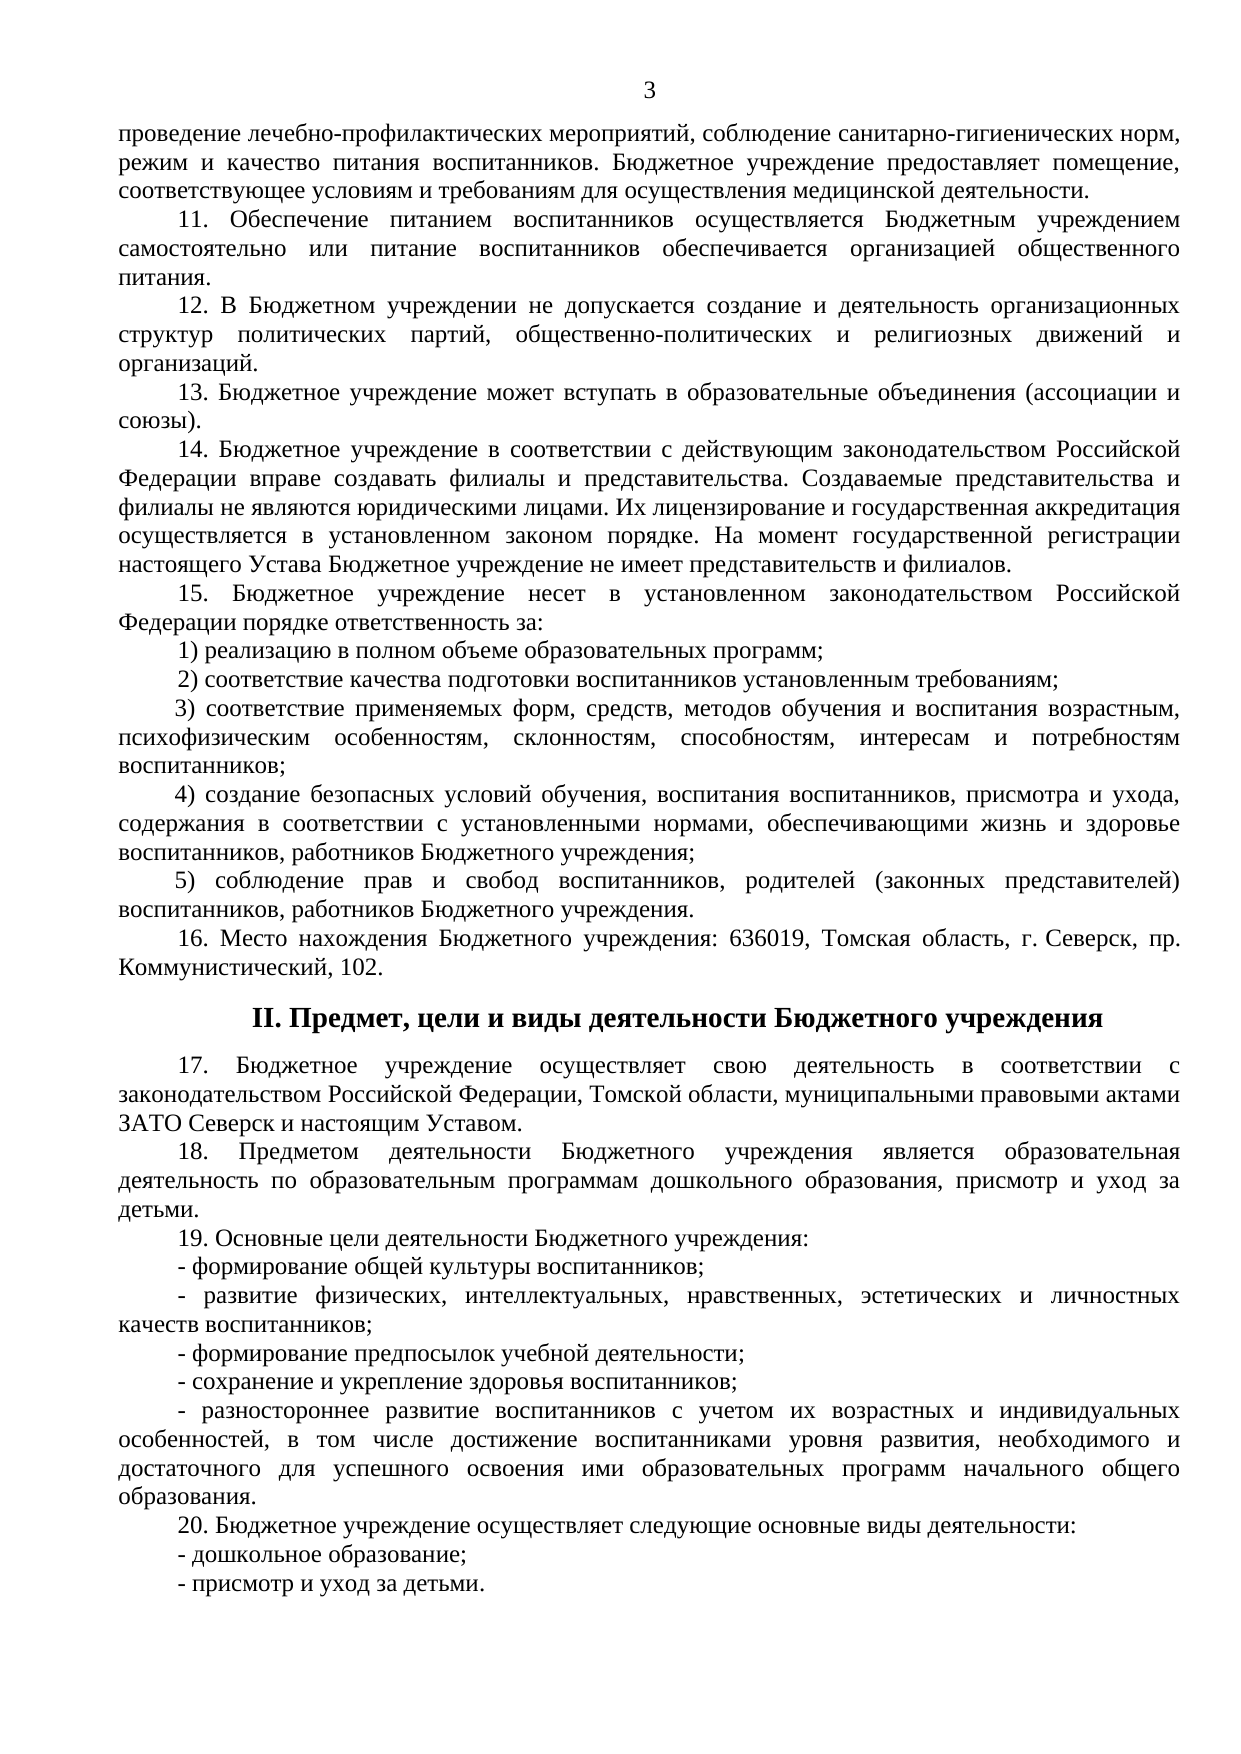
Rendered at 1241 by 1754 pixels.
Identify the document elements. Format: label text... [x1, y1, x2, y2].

text - дошкольное образование; [118, 1539, 1181, 1568]
text 12. В Бюджетном учреждении не допускается создание и деятельность организационных структур политических партий, общественно-политических и религиозных движений и организаций. [118, 291, 1181, 377]
text - разностороннее развитие воспитанников с учетом их возрастных и индивидуальных особенностей, в том числе достижение воспитанниками уровня развития, необходимого и достаточного для успешного освоения ими образовательных программ начального общего образования. [118, 1395, 1181, 1510]
text - формирование предпосылок учебной деятельности; [118, 1338, 1181, 1366]
text 15. Бюджетное учреждение несет в установленном законодательством Российской Федерации порядке ответственность за: [118, 578, 1181, 636]
text 2) соответствие качества подготовки воспитанников установленным требованиям; [118, 664, 1181, 693]
text 3) соответствие применяемых форм, средств, методов обучения и воспитания возрастным, психофизическим особенностям, склонностям, способностям, интересам и потребностям воспитанников; [118, 693, 1181, 779]
text 1) реализацию в полном объеме образовательных программ; [118, 636, 1181, 664]
text II. Предмет, цели и виды деятельности Бюджетного учреждения [118, 1000, 1181, 1033]
text 19. Основные цели деятельности Бюджетного учреждения: [118, 1223, 1181, 1251]
text 18. Предметом деятельности Бюджетного учреждения является образовательная деятельность по образовательным программам дошкольного образования, присмотр и уход за детьми. [118, 1136, 1181, 1223]
text 20. Бюджетное учреждение осуществляет следующие основные виды деятельности: [118, 1510, 1181, 1539]
text 17. Бюджетное учреждение осуществляет свою деятельность в соответствии с законодательством Российской Федерации, Томской области, муниципальными правовыми актами ЗАТО Северск и настоящим Уставом. [118, 1050, 1181, 1136]
text 5) соблюдение прав и свобод воспитанников, родителей (законных представителей) воспитанников, работников Бюджетного учреждения. [118, 866, 1181, 923]
text 11. Обеспечение питанием воспитанников осуществляется Бюджетным учреждением самостоятельно или питание воспитанников обеспечивается организацией общественного питания. [118, 204, 1181, 291]
text - присмотр и уход за детьми. [118, 1568, 1181, 1596]
text 14. Бюджетное учреждение в соответствии с действующим законодательством Российской Федерации вправе создавать филиалы и представительства. Создаваемые представительства и филиалы не являются юридическими лицами. Их лицензирование и государственная аккредитация осуществляется в установленном законом порядке. На момент государственной регистрации настоящего Устава Бюджетное учреждение не имеет представительств и филиалов. [118, 434, 1181, 578]
text - развитие физических, интеллектуальных, нравственных, эстетических и личностных качеств воспитанников; [118, 1280, 1181, 1338]
text 16. Место нахождения Бюджетного учреждения: 636019, Томская область, г. Северск, пр. Коммунистический, 102. [118, 923, 1181, 981]
text 4) создание безопасных условий обучения, воспитания воспитанников, присмотра и ухода, содержания в соответствии с установленными нормами, обеспечивающими жизнь и здоровье воспитанников, работников Бюджетного учреждения; [118, 779, 1181, 866]
text - формирование общей культуры воспитанников; [118, 1251, 1181, 1280]
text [118, 118, 1181, 204]
text - сохранение и укрепление здоровья воспитанников; [118, 1366, 1181, 1395]
text 13. Бюджетное учреждение может вступать в образовательные объединения (ассоциации и союзы). [118, 377, 1181, 434]
